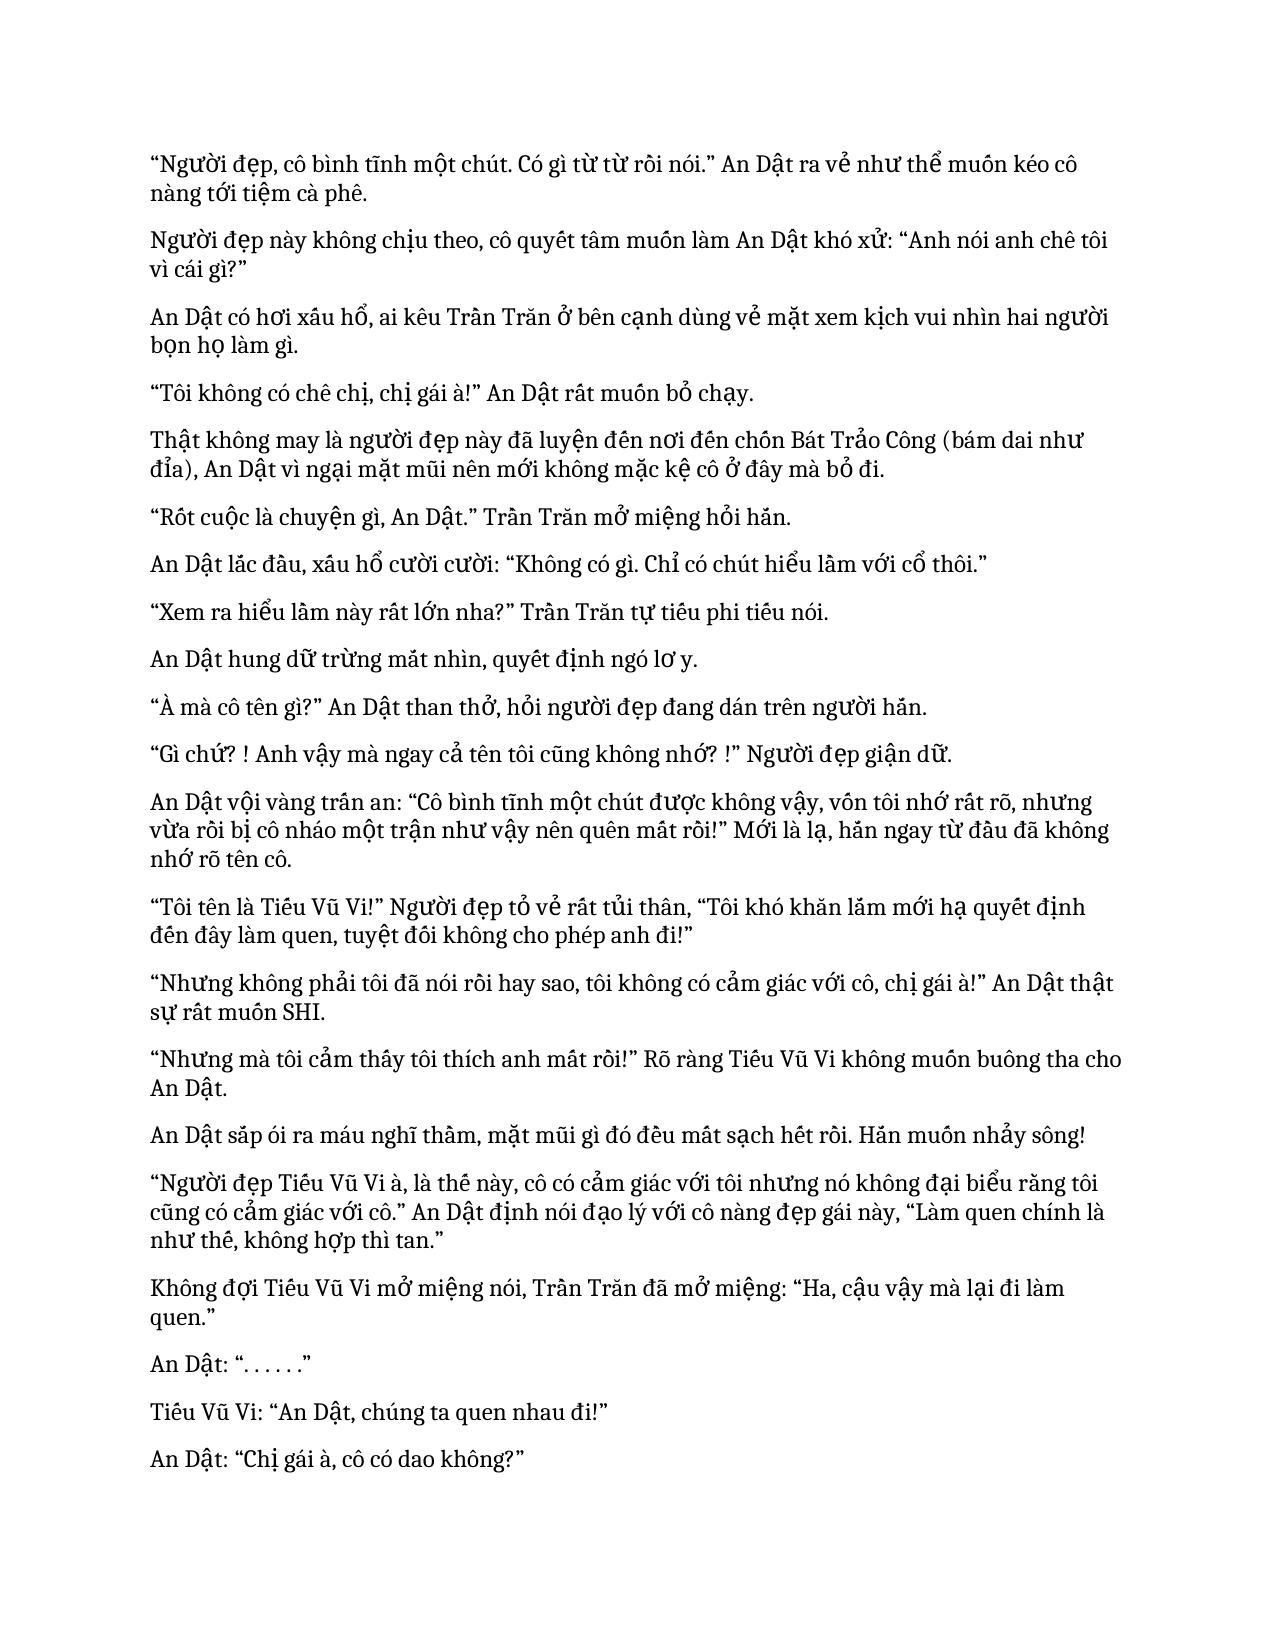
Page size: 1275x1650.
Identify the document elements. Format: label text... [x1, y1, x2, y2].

text An Dật: “Chị gái à, cô có dao không?” [150, 1445, 1125, 1474]
text An Dật hung dữ trừng mắt nhìn, quyết định ngó lơ y. [150, 645, 1125, 674]
text “Rốt cuộc là chuyện gì, An Dật.” Trần Trăn mở miệng hỏi hắn. [150, 502, 1125, 531]
text “Nhưng không phải tôi đã nói rồi hay sao, tôi không có cảm giác với cô, chị gái à!” An Dật thật sự rất muốn SHI. [150, 969, 1125, 1026]
text “Nhưng mà tôi cảm thấy tôi thích anh mất rồi!” Rõ ràng Tiếu Vũ Vi không muốn buông tha cho An Dật. [150, 1045, 1125, 1102]
text An Dật sắp ói ra máu nghĩ thầm, mặt mũi gì đó đều mất sạch hết rồi. Hắn muốn nhảy sông! [150, 1121, 1125, 1150]
text “À mà cô tên gì?” An Dật than thở, hỏi người đẹp đang dán trên người hắn. [150, 692, 1125, 721]
text “Người đẹp, cô bình tĩnh một chút. Có gì từ từ rồi nói.” An Dật ra vẻ như thể muốn kéo cô nàng tới tiệm cà phê. [150, 150, 1125, 207]
text “Tôi tên là Tiếu Vũ Vi!” Người đẹp tỏ vẻ rất tủi thân, “Tôi khó khăn lắm mới hạ quyết định đến đây làm quen, tuyệt đối không cho phép anh đi!” [150, 892, 1125, 950]
text Người đẹp này không chịu theo, cô quyết tâm muốn làm An Dật khó xử: “Anh nói anh chê tôi vì cái gì?” [150, 226, 1125, 284]
text Tiếu Vũ Vi: “An Dật, chúng ta quen nhau đi!” [150, 1397, 1125, 1426]
text An Dật: “. . . . . .” [150, 1350, 1125, 1379]
text An Dật có hơi xấu hổ, ai kêu Trần Trăn ở bên cạnh dùng vẻ mặt xem kịch vui nhìn hai người bọn họ làm gì. [150, 302, 1125, 360]
text An Dật lắc đầu, xấu hổ cười cười: “Không có gì. Chỉ có chút hiểu lầm với cổ thôi.” [150, 550, 1125, 579]
text Thật không may là người đẹp này đã luyện đến nơi đến chốn Bát Trảo Công (bám dai như đỉa), An Dật vì ngại mặt mũi nên mới không mặc kệ cô ở đây mà bỏ đi. [150, 426, 1125, 484]
text Không đợi Tiếu Vũ Vi mở miệng nói, Trần Trăn đã mở miệng: “Ha, cậu vậy mà lại đi làm quen.” [150, 1274, 1125, 1331]
text “Gì chứ? ! Anh vậy mà ngay cả tên tôi cũng không nhớ? !” Người đẹp giận dữ. [150, 740, 1125, 769]
text An Dật vội vàng trấn an: “Cô bình tĩnh một chút được không vậy, vốn tôi nhớ rất rõ, nhưng vừa rồi bị cô nháo một trận như vậy nên quên mất rồi!” Mới là lạ, hắn ngay từ đầu đã không nhớ rõ tên cô. [150, 787, 1125, 874]
text “Người đẹp Tiếu Vũ Vi à, là thế này, cô có cảm giác với tôi nhưng nó không đại biểu rằng tôi cũng có cảm giác với cô.” An Dật định nói đạo lý với cô nàng đẹp gái này, “Làm quen chính là như thế, không hợp thì tan.” [150, 1169, 1125, 1255]
text “Xem ra hiểu lầm này rất lớn nha?” Trần Trăn tự tiếu phi tiếu nói. [150, 597, 1125, 626]
text “Tôi không có chê chị, chị gái à!” An Dật rất muốn bỏ chạy. [150, 379, 1125, 407]
